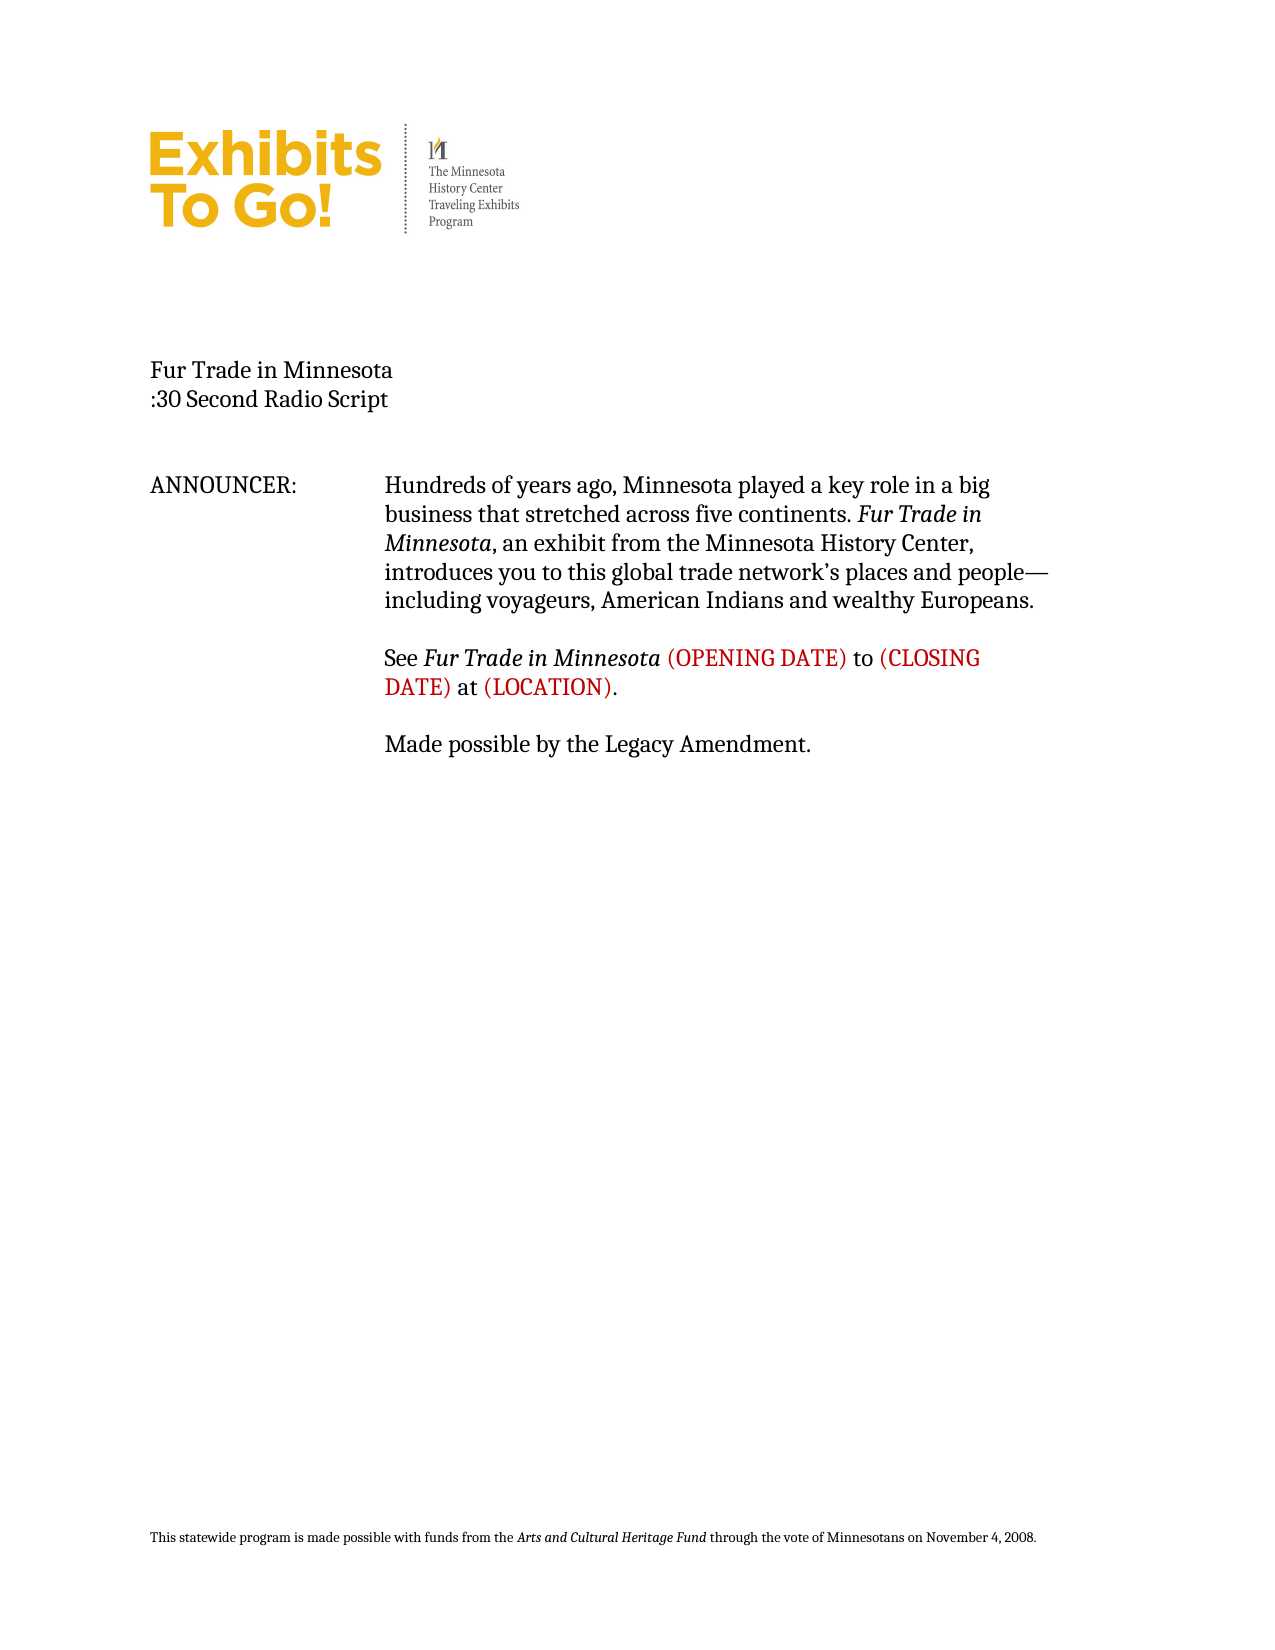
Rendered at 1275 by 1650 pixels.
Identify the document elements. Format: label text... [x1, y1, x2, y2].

text ANNOUNCER: Hundreds of years ago, Minnesota played a key role in a big business that stretched across five continents. Fur Trade in Minnesota, an exhibit from the Minnesota History Center, introduces you to this global trade network’s places and people—including voyageurs, American Indians and wealthy Europeans. [150, 471, 1050, 615]
text Made possible by the Legacy Amendment. [150, 730, 1050, 759]
text Fur Trade in Minnesota [150, 356, 1125, 385]
picture [0, 0, 526, 245]
text :30 Second Radio Script [150, 385, 1125, 414]
text See Fur Trade in Minnesota (OPENING DATE) to (CLOSING DATE) at (LOCATION). [150, 644, 1050, 701]
